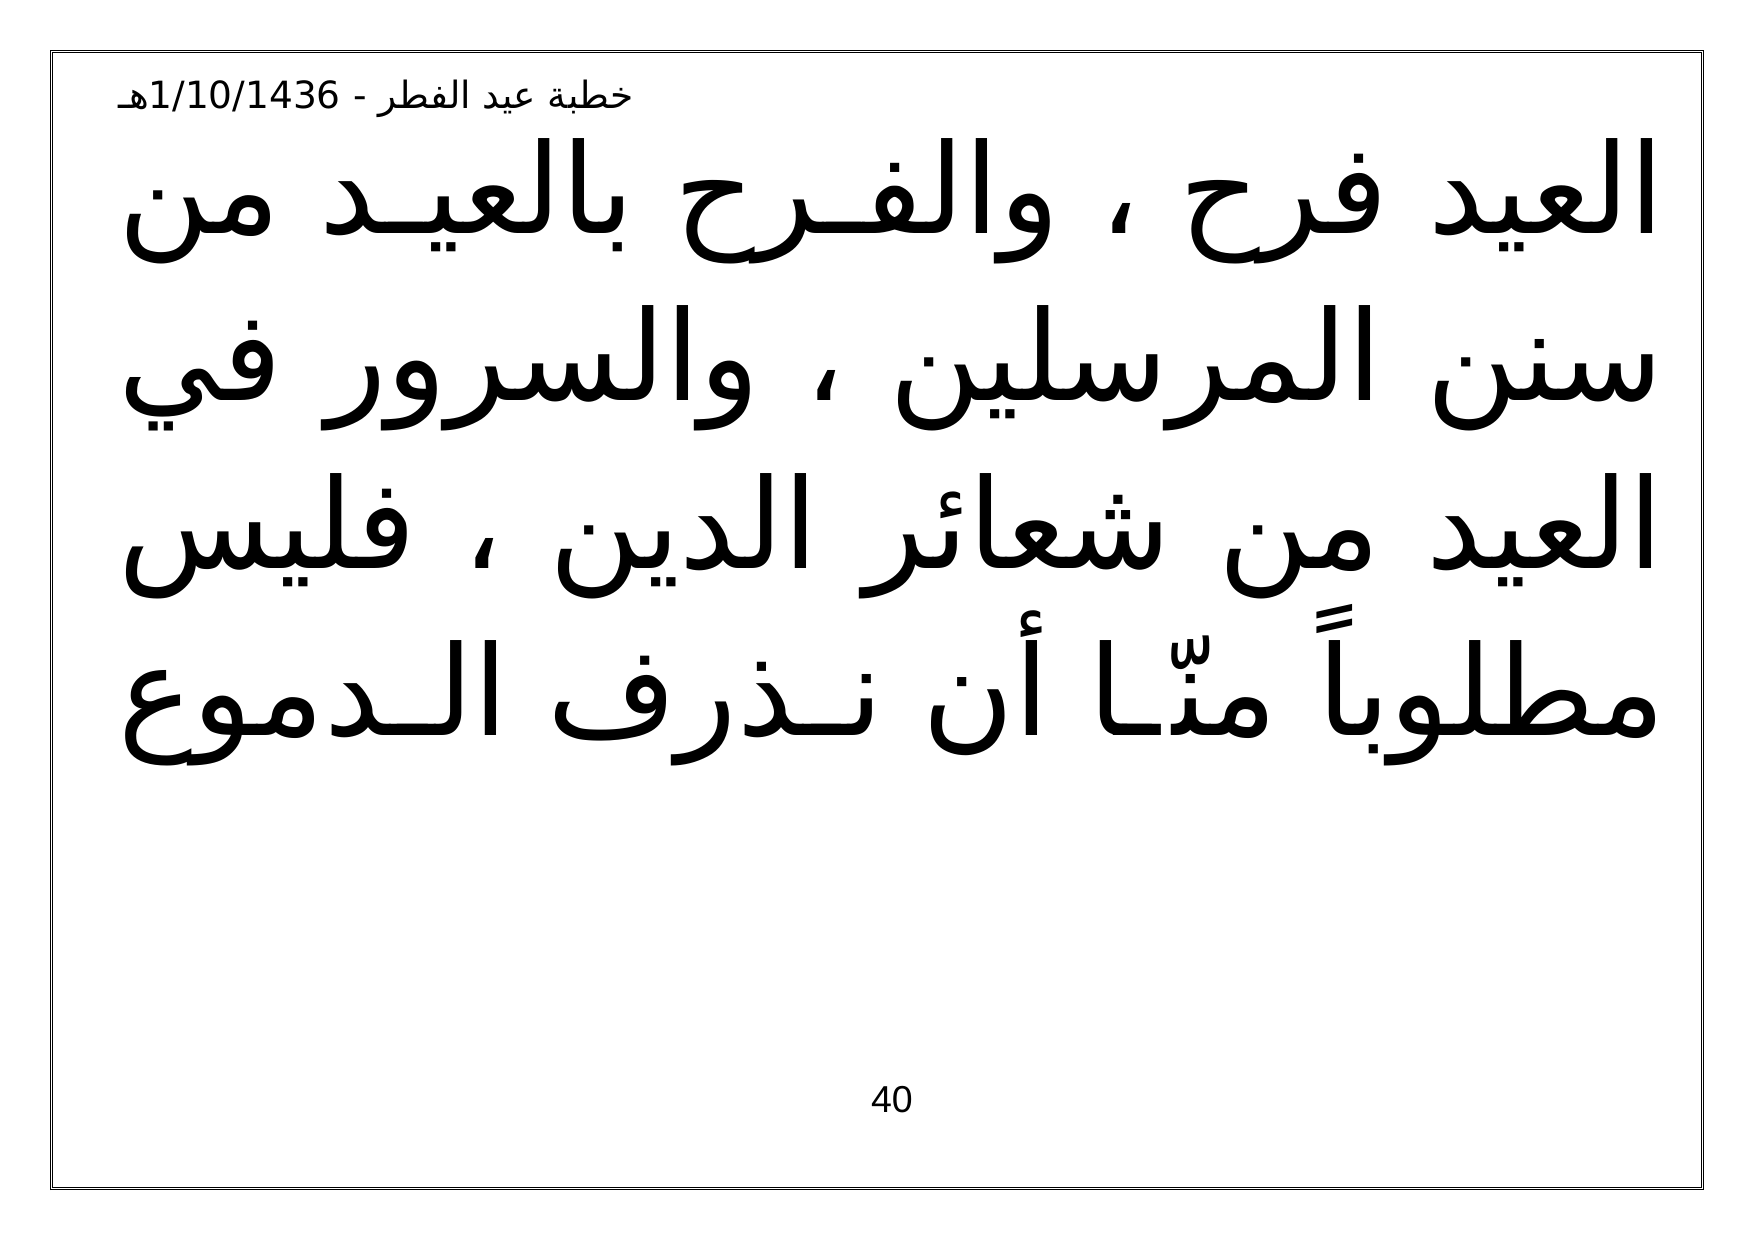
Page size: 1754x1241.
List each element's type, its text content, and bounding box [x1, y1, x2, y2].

text العيد فرح ، والفرح بالعيد من سنن المرسلين ، والسرور في العيد من شعائر الدين ، فليس مطلوباً منّا أن نذرف الدموع في العيد بكاءً على المآسي والآلام [118, 117, 1665, 765]
